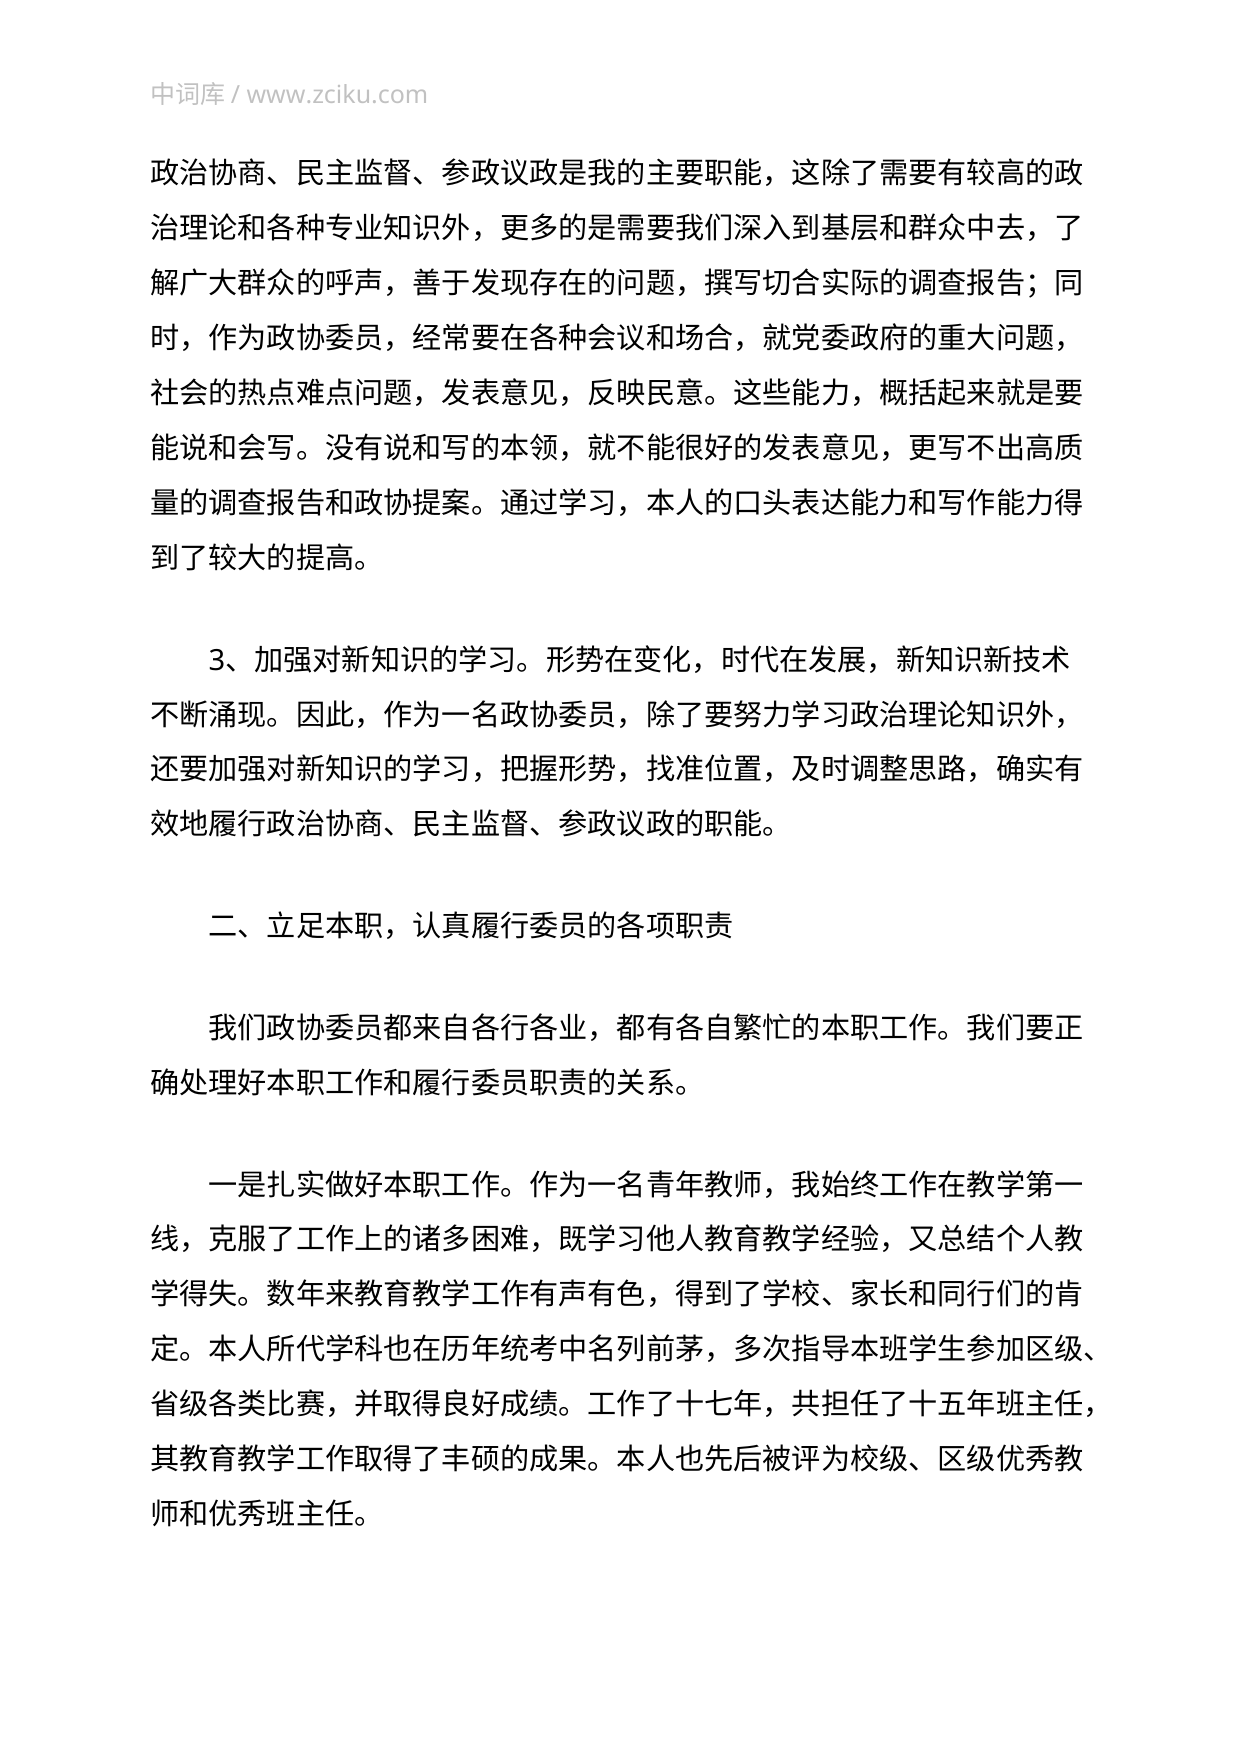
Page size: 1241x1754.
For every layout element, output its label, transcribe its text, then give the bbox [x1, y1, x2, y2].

text 3、加强对新知识的学习。形势在变化，时代在发展，新知识新技术不断涌现。因此，作为一名政协委员，除了要努力学习政治理论知识外，还要加强对新知识的学习，把握形势，找准位置，及时调整思路，确实有效地履行政治协商、民主监督、参政议政的职能。 [150, 636, 1090, 843]
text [150, 150, 1090, 577]
text 一是扎实做好本职工作。作为一名青年教师，我始终工作在教学第一线，克服了工作上的诸多困难，既学习他人教育教学经验，又总结个人教学得失。数年来教育教学工作有声有色，得到了学校、家长和同行们的肯定。本人所代学科也在历年统考中名列前茅，多次指导本班学生参加区级、省级各类比赛，并取得良好成绩。工作了十七年，共担任了十五年班主任，其教育教学工作取得了丰硕的成果。本人也先后被评为校级、区级优秀教师和优秀班主任。 [150, 1161, 1090, 1533]
text 二、立足本职，认真履行委员的各项职责 [150, 903, 1090, 945]
text 我们政协委员都来自各行各业，都有各自繁忙的本职工作。我们要正确处理好本职工作和履行委员职责的关系。 [150, 1004, 1090, 1102]
